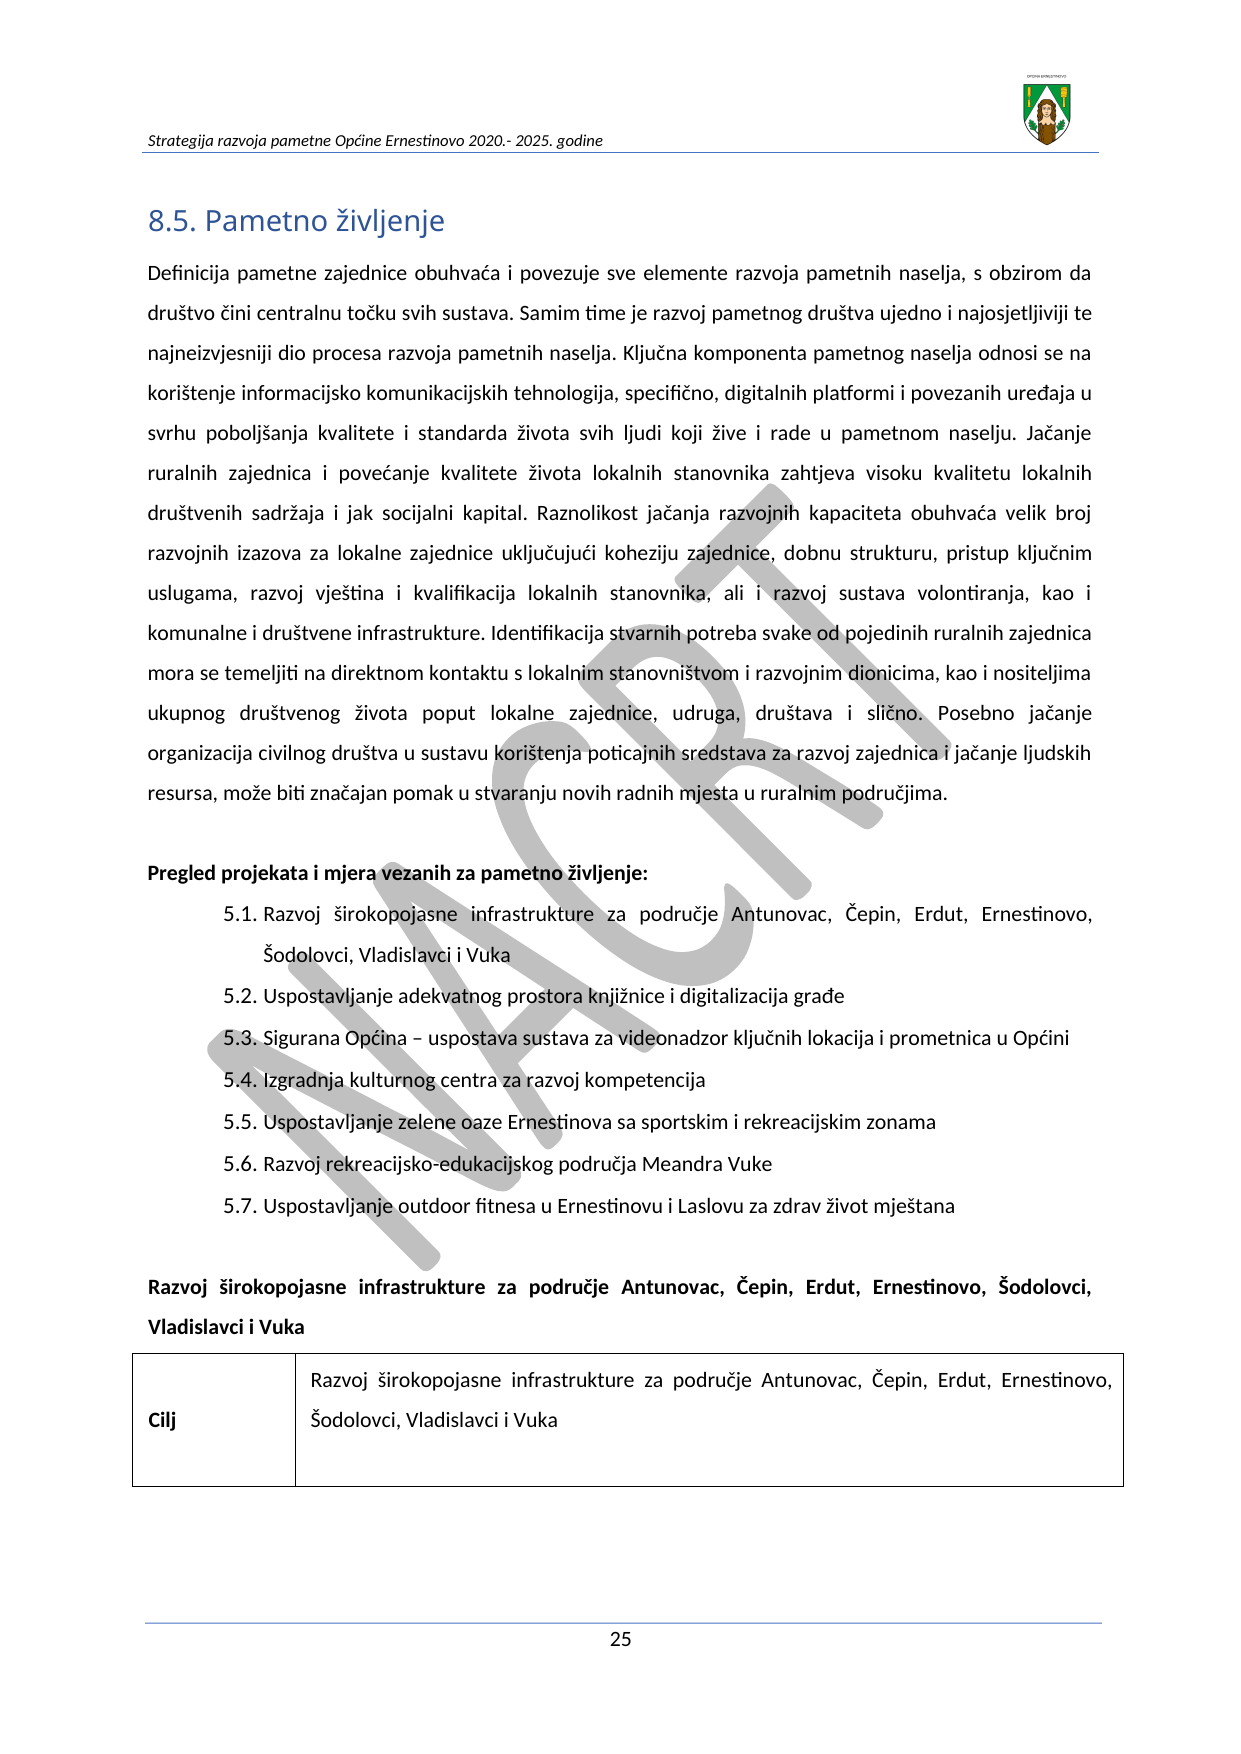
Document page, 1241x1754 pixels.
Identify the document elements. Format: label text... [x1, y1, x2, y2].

picture [1021, 75, 1073, 147]
subtitle 8.5. Pametno življenje [148, 200, 1093, 240]
list Uspostavljanje adekvatnog prostora knjižnice i digitalizacija građe [223, 981, 1093, 1009]
text Definicija pametne zajednice obuhvaća i povezuje sve elemente razvoja pametnih naselja, s obzirom da društvo čini centralnu točku svih sustava. Samim time je razvoj pametnog društva ujedno i najosjetljiviji te najneizvjesniji dio procesa razvoja pametnih naselja. Ključna komponenta pametnog naselja odnosi se na korištenje informacijsko komunikacijskih tehnologija, specifično, digitalnih platformi i povezanih uređaja u svrhu poboljšanja kvalitete i standarda života svih ljudi koji žive i rade u pametnom naselju. Jačanje ruralnih zajednica i povećanje kvalitete života lokalnih stanovnika zahtjeva visoku kvalitetu lokalnih društvenih sadržaja i jak socijalni kapital. Raznolikost jačanja razvojnih kapaciteta obuhvaća velik broj razvojnih izazova za lokalne zajednice uključujući koheziju zajednice, dobnu strukturu, pristup ključnim uslugama, razvoj vještina i kvalifikacija lokalnih stanovnika, ali i razvoj sustava volontiranja, kao i komunalne i društvene infrastrukture. Identifikacija stvarnih potreba svake od pojedinih ruralnih zajednica mora se temeljiti na direktnom kontaktu s lokalnim stanovništvom i razvojnim dionicima, kao i nositeljima ukupnog društvenog života poput lokalne zajednice, udruga, društava i slično. Posebno jačanje organizacija civilnog društva u sustavu korištenja poticajnih sredstava za razvoj zajednica i jačanje ljudskih resursa, može biti značajan pomak u stvaranju novih radnih mjesta u ruralnim područjima. [147, 259, 1093, 806]
list Uspostavljanje zelene oaze Ernestinova sa sportskim i rekreacijskim zonama [223, 1107, 1093, 1135]
text Pregled projekata i mjera vezanih za pametno življenje: [147, 859, 1093, 886]
list Razvoj rekreacijsko-edukacijskog područja Meandra Vuke [223, 1149, 1093, 1177]
table_header Razvoj širokopojasne infrastrukture za područje Antunovac, Čepin, Erdut, Ernestinovo, Šodolovci, Vladislavci i Vuka [296, 1354, 1123, 1486]
list Izgradnja kulturnog centra za razvoj kompetencija [223, 1065, 1093, 1093]
list Sigurana Općina – uspostava sustava za videonadzor ključnih lokacija i prometnica u Općini [223, 1023, 1093, 1051]
table_header Cilj [133, 1354, 295, 1486]
list Razvoj širokopojasne infrastrukture za područje Antunovac, Čepin, Erdut, Ernestinovo, Šodolovci, Vladislavci i Vuka [223, 899, 1093, 968]
list Uspostavljanje outdoor fitnesa u Ernestinovu i Laslovu za zdrav život mještana [223, 1191, 1093, 1219]
text Razvoj širokopojasne infrastrukture za područje Antunovac, Čepin, Erdut, Ernestinovo, Šodolovci, Vladislavci i Vuka [148, 1273, 1093, 1339]
